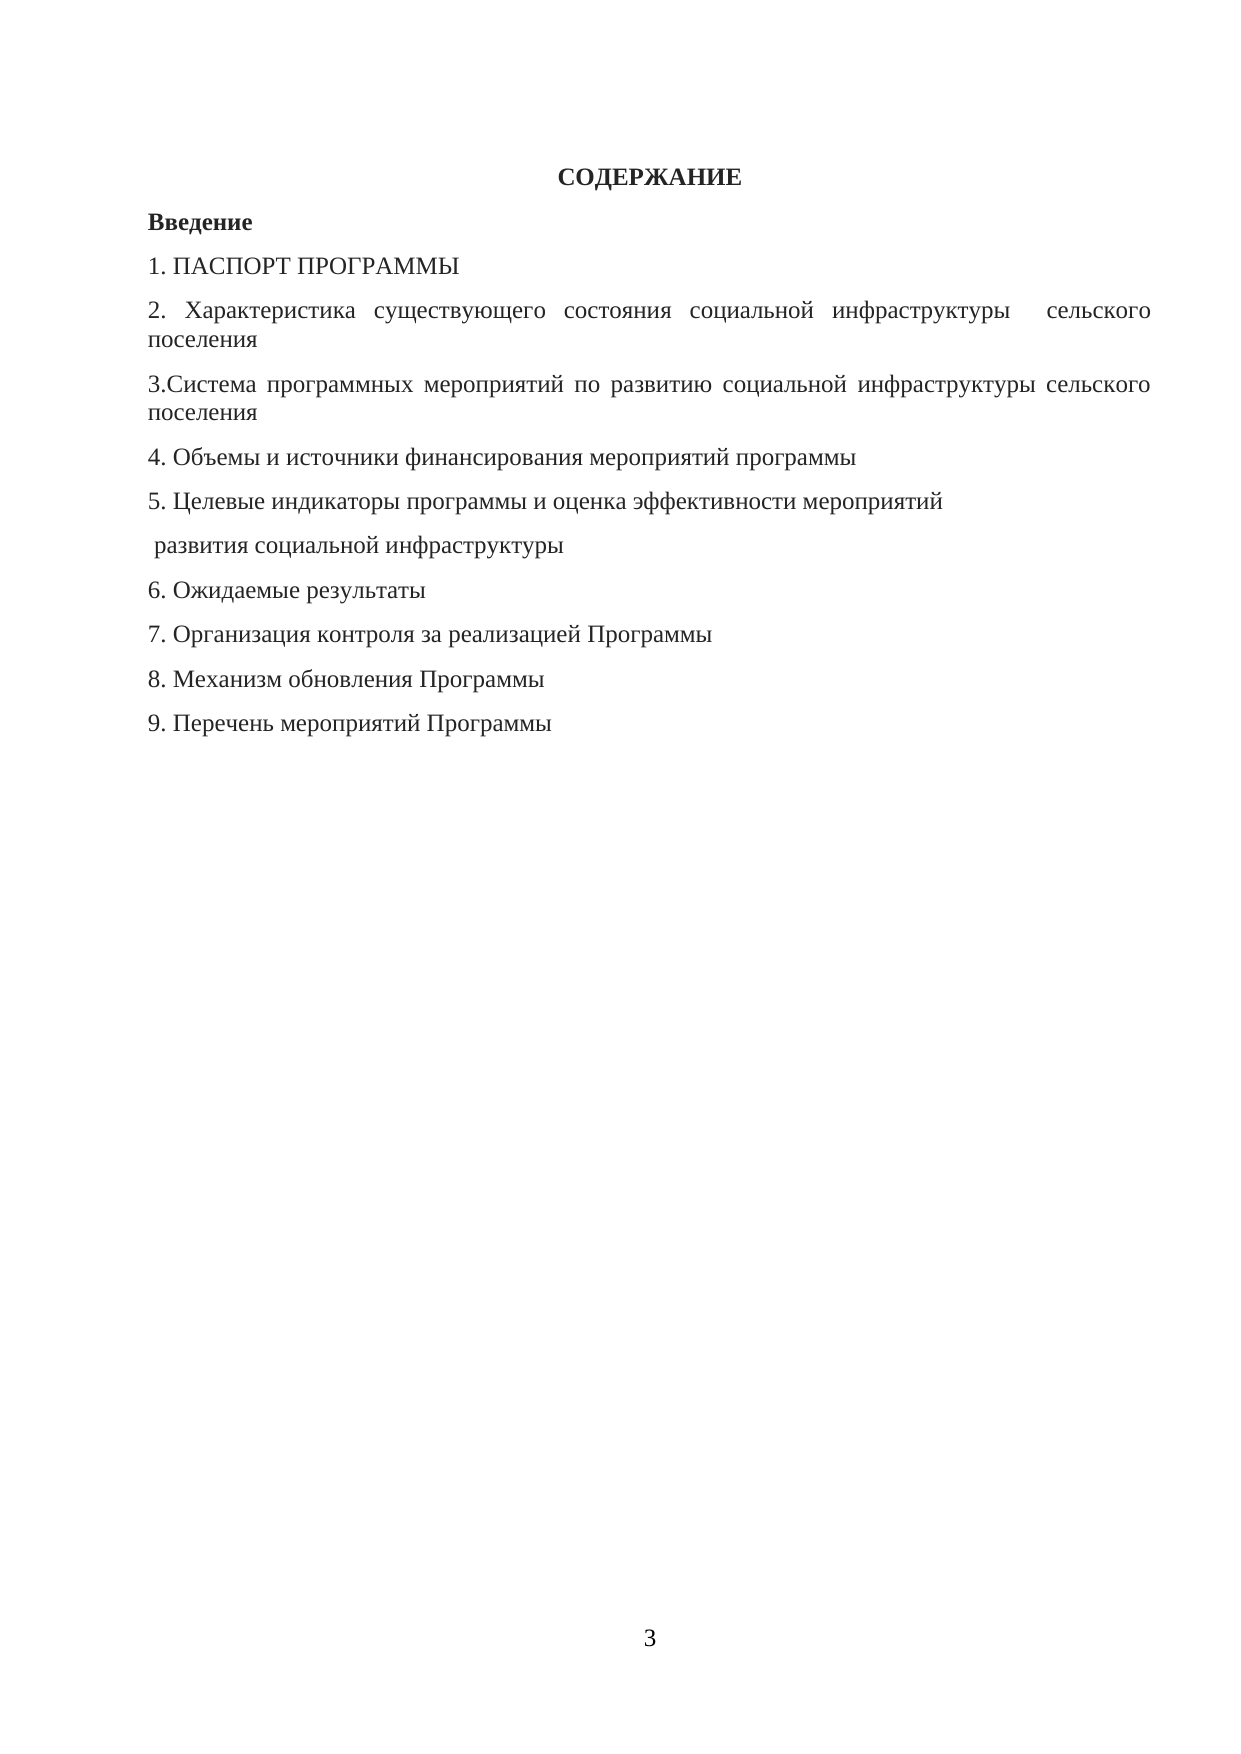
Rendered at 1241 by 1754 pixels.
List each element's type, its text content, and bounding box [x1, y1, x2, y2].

text 4. Объемы и источники финансирования мероприятий программы [148, 442, 1152, 471]
text СОДЕРЖАНИЕ [148, 162, 1152, 191]
text 7. Организация контроля за реализацией Программы [148, 619, 1152, 648]
text 6. Ожидаемые результаты [148, 575, 1152, 604]
text 1. ПАСПОРТ ПРОГРАММЫ [148, 251, 1152, 280]
text Введение [148, 207, 1152, 236]
text развития социальной инфраструктуры [148, 531, 1152, 559]
text 3.Система программных мероприятий по развитию социальной инфраструктуры сельского поселения [148, 369, 1152, 426]
text 8. Механизм обновления Программы [148, 664, 1152, 692]
text 9. Перечень мероприятий Программы [148, 708, 1152, 737]
text 2. Характеристика существующего состояния социальной инфраструктуры сельского поселения [148, 296, 1152, 353]
text 5. Целевые индикаторы программы и оценка эффективности мероприятий [148, 486, 1152, 515]
